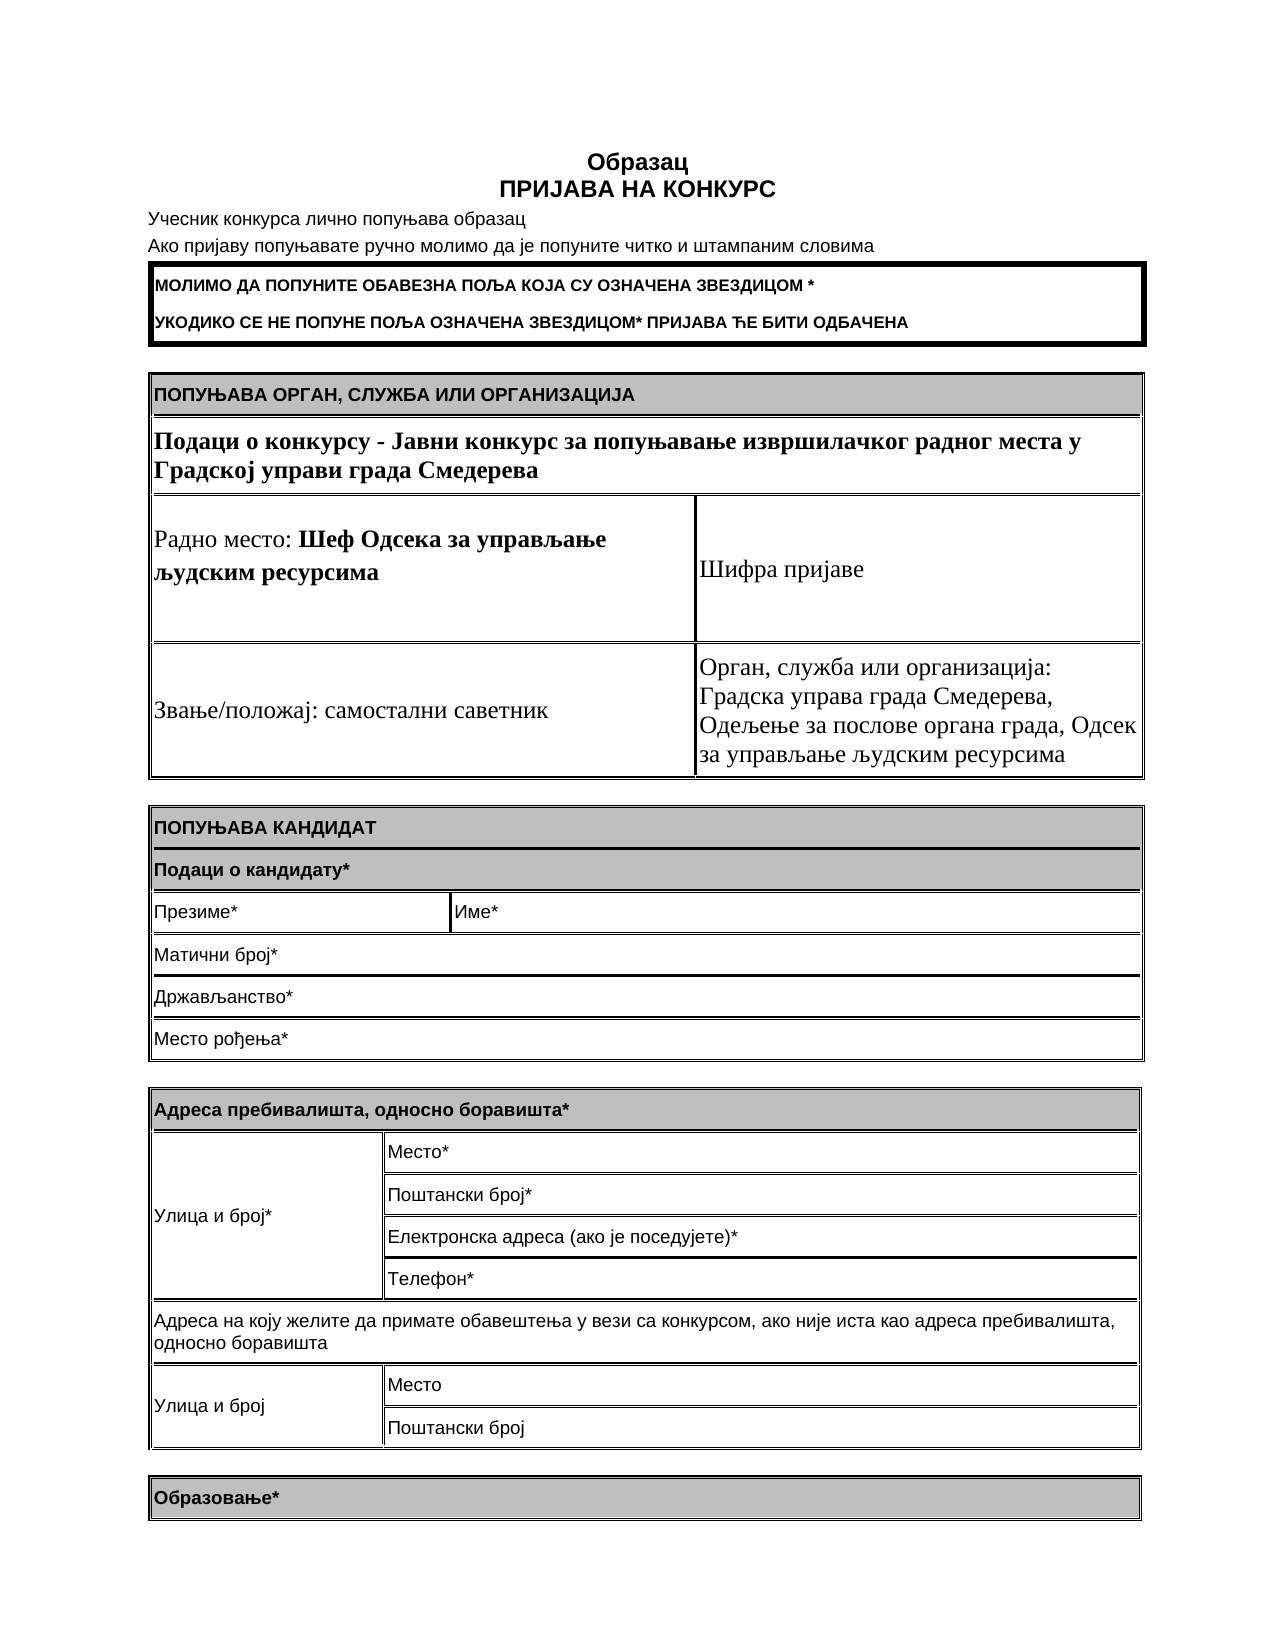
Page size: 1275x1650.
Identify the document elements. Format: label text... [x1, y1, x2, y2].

table_cell Подаци о кандидату* [152, 847, 1142, 889]
text Учесник конкурса лично попуњава образац [148, 208, 1127, 229]
table_header ПОПУЊАВА ОРГАН, СЛУЖБА ИЛИ ОРГАНИЗАЦИЈА [152, 375, 1142, 414]
table_cell Орган, служба или организација: Градска управа града Смедерева, Одељење за послове органа града, Одсек за управљање људским ресурсима [695, 641, 1143, 776]
table_cell Место [385, 1362, 1139, 1404]
text Ако пријаву попуњавате ручно молимо да је попуните читко и штампаним словима [148, 234, 1127, 256]
table_cell Телефон* [385, 1256, 1139, 1298]
table_cell Матични број* [150, 932, 1143, 974]
table_cell Име* [452, 889, 1142, 932]
table_cell Улица и број* [152, 1129, 382, 1298]
table_header МОЛИМО ДА ПОПУНИТЕ ОБАВЕЗНА ПОЉА КОЈА СУ ОЗНАЧЕНА ЗВЕЗДИЦОМ * [154, 267, 1141, 304]
table_cell Поштански број [384, 1405, 1139, 1447]
text Образац [148, 148, 1127, 175]
table_header Адреса пребивалишта, односно боравишта* [152, 1090, 1139, 1129]
table_cell Презиме* [152, 889, 449, 932]
table_header ПОПУЊАВА КАНДИДАТ [152, 808, 1142, 847]
table_cell Електронска адреса (ако је поседујете)* [384, 1214, 1140, 1256]
table_cell Подаци о конкурсу - Јавни конкурс за попуњавање извршилачког радног места у Градској управи града Смедерева [152, 414, 1142, 492]
table_cell Улица и број [152, 1362, 383, 1447]
text ПРИЈАВА НА КОНКУРС [148, 175, 1127, 203]
table_cell Држављанство* [152, 974, 1142, 1016]
table_cell Поштански број* [385, 1171, 1139, 1214]
table_cell УКОДИКО СЕ НЕ ПОПУНЕ ПОЉА ОЗНАЧЕНА ЗВЕЗДИЦОМ* ПРИЈАВА ЋЕ БИТИ ОДБАЧЕНА [154, 304, 1141, 341]
table_cell Шифра пријаве [697, 493, 1142, 641]
table_cell Адреса на коју желите да примате обавештења у вези са конкурсом, ако није иста као адреса пребивалишта, односно боравишта [152, 1298, 1139, 1362]
table_cell Место рођења* [152, 1016, 1142, 1058]
table_cell Место* [385, 1129, 1139, 1171]
table_cell Звање/положај: самостални саветник [150, 641, 695, 776]
table_cell Радно место: Шеф Одсека за управљање људским ресурсима [152, 493, 694, 641]
table_header Образовање* [152, 1479, 1139, 1517]
